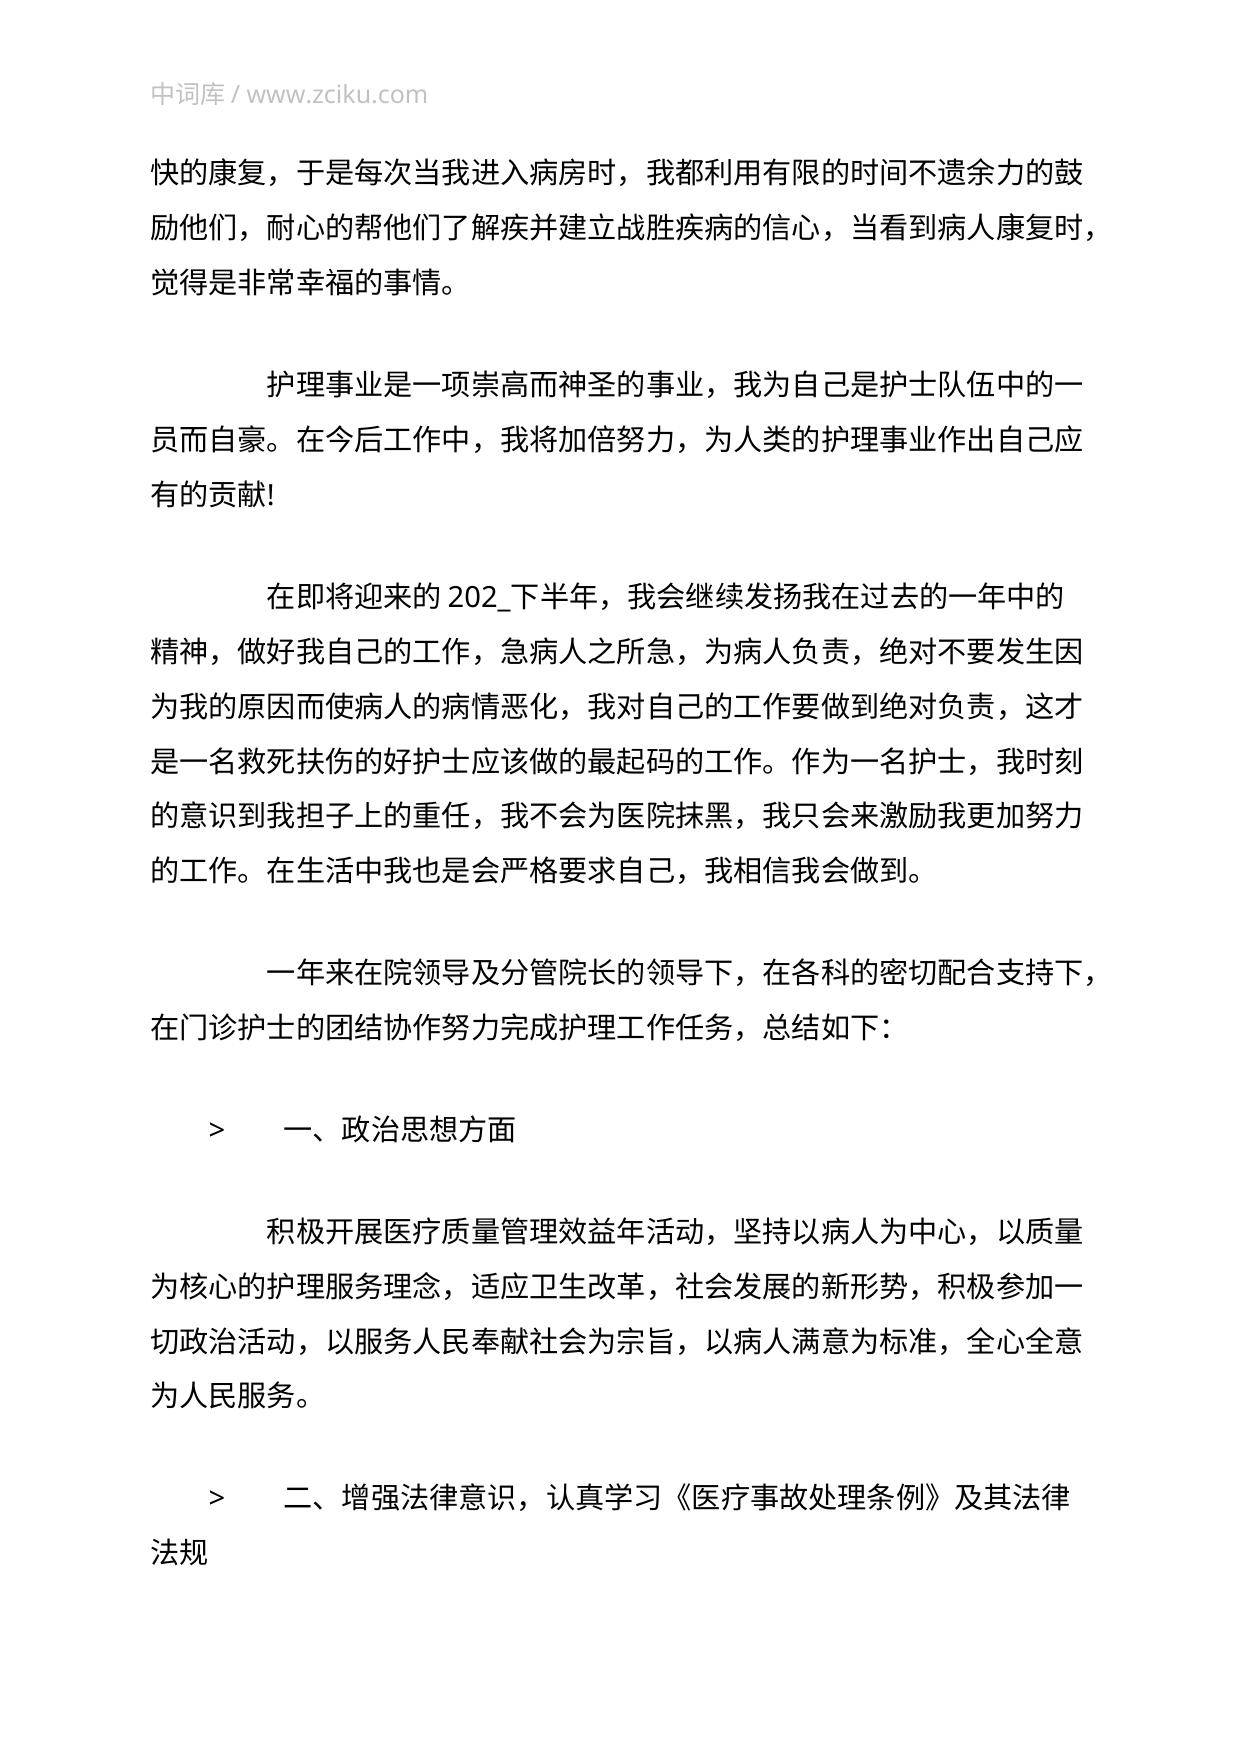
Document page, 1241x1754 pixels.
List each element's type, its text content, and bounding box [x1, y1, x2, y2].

text > 二、增强法律意识，认真学习《医疗事故处理条例》及其法律法规 [150, 1475, 1090, 1572]
text 一年来在院领导及分管院长的领导下，在各科的密切配合支持下，在门诊护士的团结协作努力完成护理工作任务，总结如下： [150, 950, 1090, 1047]
text > 一、政治思想方面 [150, 1106, 1090, 1149]
text 积极开展医疗质量管理效益年活动，坚持以病人为中心，以质量为核心的护理服务理念，适应卫生改革，社会发展的新形势，积极参加一切政治活动，以服务人民奉献社会为宗旨，以病人满意为标准，全心全意为人民服务。 [150, 1208, 1090, 1415]
text 护理事业是一项崇高而神圣的事业，我为自己是护士队伍中的一员而自豪。在今后工作中，我将加倍努力，为人类的护理事业作出自己应有的贡献! [150, 362, 1090, 514]
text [150, 150, 1090, 302]
text 在即将迎来的202_下半年，我会继续发扬我在过去的一年中的精神，做好我自己的工作，急病人之所急，为病人负责，绝对不要发生因为我的原因而使病人的病情恶化，我对自己的工作要做到绝对负责，这才是一名救死扶伤的好护士应该做的最起码的工作。作为一名护士，我时刻的意识到我担子上的重任，我不会为医院抹黑，我只会来激励我更加努力的工作。在生活中我也是会严格要求自己，我相信我会做到。 [150, 573, 1090, 890]
